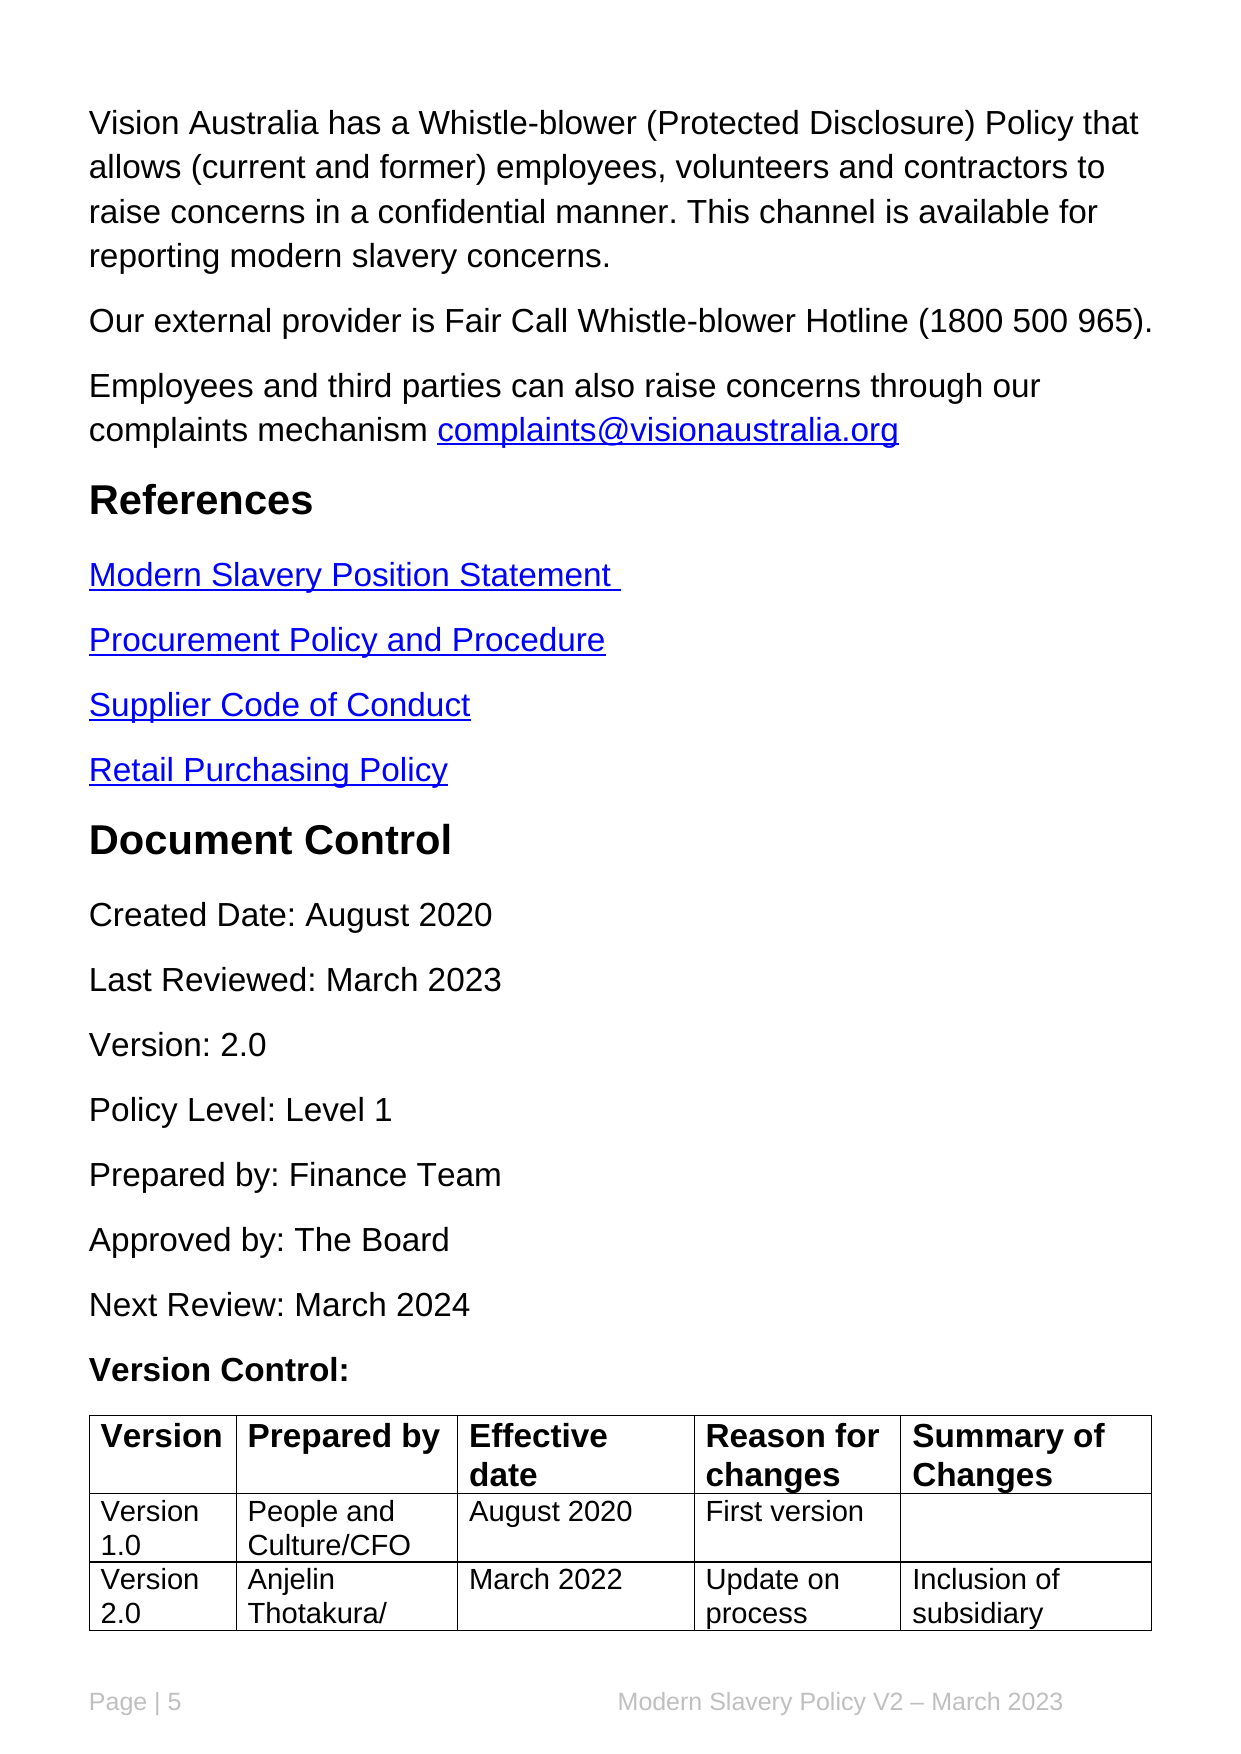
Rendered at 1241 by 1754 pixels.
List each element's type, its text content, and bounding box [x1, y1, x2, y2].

text Employees and third parties can also raise concerns through our complaints mechanism complaints@visionaustralia.org [89, 366, 1181, 448]
table_cell First version [695, 1494, 900, 1561]
subtitle Version Control: [89, 1350, 1181, 1389]
text Policy Level: Level 1 [89, 1090, 1181, 1129]
table_cell [901, 1494, 1151, 1561]
table_cell March 2022 [458, 1563, 694, 1629]
text Our external provider is Fair Call Whistle-blower Hotline (1800 500 965). [89, 301, 1181, 339]
text Next Review: March 2024 [89, 1285, 1181, 1324]
subtitle Document Control [89, 815, 1181, 863]
table_header Reason for changes [695, 1416, 900, 1493]
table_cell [901, 1563, 1151, 1629]
text Vision Australia has a Whistle-blower (Protected Disclosure) Policy that allows (current and former) employees, volunteers and contractors to raise concerns in a confidential manner. This channel is available for reporting modern slavery concerns. [89, 103, 1181, 274]
table_cell Version 1.0 [90, 1494, 236, 1561]
text Approved by: The Board [89, 1220, 1181, 1259]
text Created Date: August 2020 [89, 895, 1181, 934]
text Supplier Code of Conduct [89, 685, 1181, 724]
text Prepared by: Finance Team [89, 1155, 1181, 1194]
table_header Effective date [458, 1416, 694, 1493]
text Modern Slavery Position Statement [89, 555, 1181, 594]
table_cell Anjelin Thotakura/ CFO [237, 1563, 457, 1629]
table_cell Update on process implemented [695, 1563, 900, 1629]
table_cell People and Culture/CFO [237, 1494, 457, 1561]
text Retail Purchasing Policy [89, 750, 1181, 789]
table_cell August 2020 [458, 1494, 694, 1561]
table_cell Version 2.0 [90, 1563, 236, 1629]
text Procurement Policy and Procedure [89, 620, 1181, 659]
text Last Reviewed: March 2023 [89, 960, 1181, 999]
table_header Prepared by [237, 1416, 457, 1493]
subtitle References [89, 475, 1181, 523]
table_header Summary of Changes [901, 1416, 1151, 1493]
text Version: 2.0 [89, 1025, 1181, 1064]
table_header Version [90, 1416, 236, 1493]
